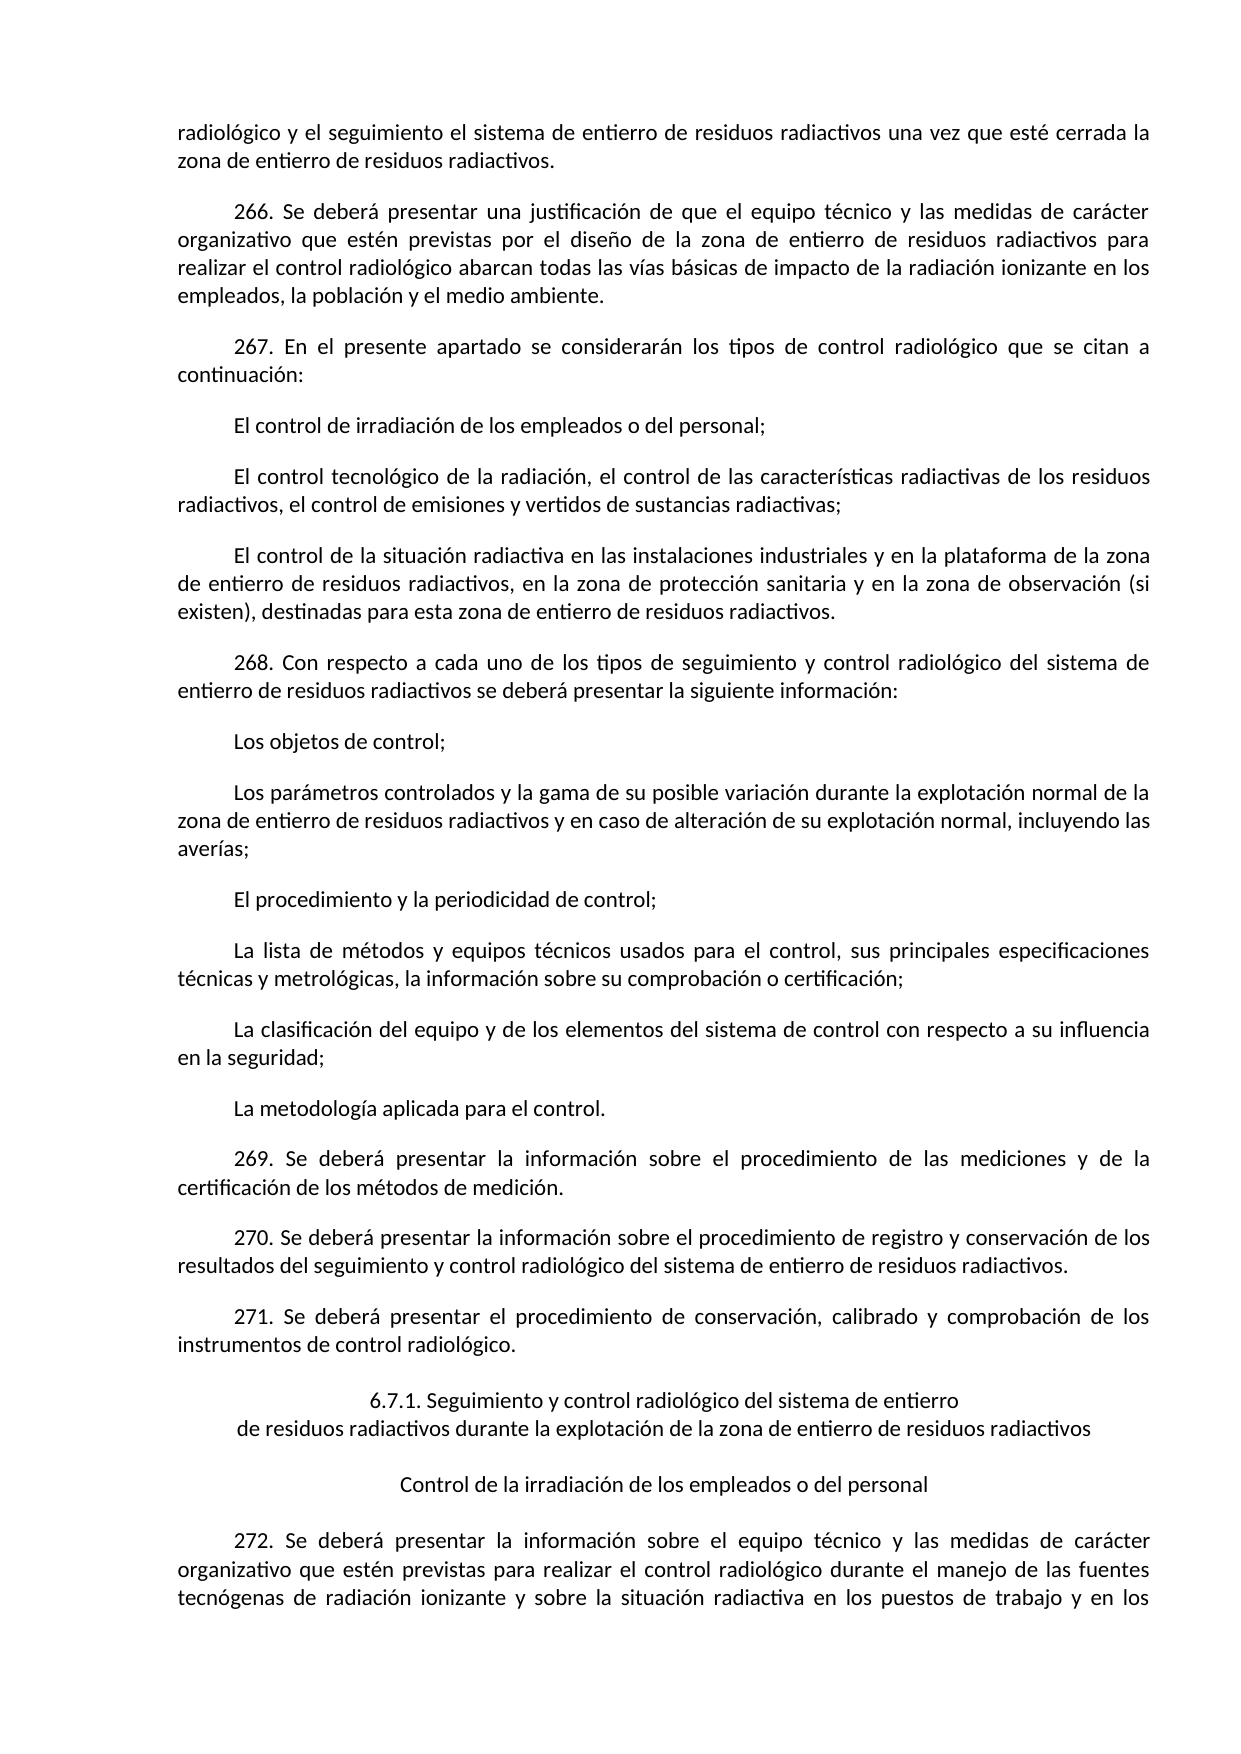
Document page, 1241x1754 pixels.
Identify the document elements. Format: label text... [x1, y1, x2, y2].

text Control de la irradiación de los empleados o del personal [177, 1471, 1152, 1499]
text de residuos radiactivos durante la explotación de la zona de entierro de residuos radiactivos [177, 1414, 1152, 1443]
text El control de la situación radiactiva en las instalaciones industriales y en la plataforma de la zona de entierro de residuos radiactivos, en la zona de protección sanitaria y en la zona de observación (si existen), destinadas para esta zona de entierro de residuos radiactivos. [177, 541, 1152, 625]
text El procedimiento y la periodicidad de control; [177, 885, 1152, 913]
text El control tecnológico de la radiación, el control de las características radiactivas de los residuos radiactivos, el control de emisiones y vertidos de sustancias radiactivas; [177, 462, 1152, 518]
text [177, 1527, 1152, 1611]
text 6.7.1. Seguimiento y control radiológico del sistema de entierro [177, 1387, 1152, 1414]
text Los objetos de control; [177, 727, 1152, 755]
text La lista de métodos y equipos técnicos usados para el control, sus principales especificaciones técnicas y metrológicas, la información sobre su comprobación o certificación; [177, 936, 1152, 992]
text 270. Se deberá presentar la información sobre el procedimiento de registro y conservación de los resultados del seguimiento y control radiológico del sistema de entierro de residuos radiactivos. [177, 1223, 1152, 1279]
text Los parámetros controlados y la gama de su posible variación durante la explotación normal de la zona de entierro de residuos radiactivos y en caso de alteración de su explotación normal, incluyendo las averías; [177, 778, 1152, 862]
text La metodología aplicada para el control. [177, 1094, 1152, 1122]
text 271. Se deberá presentar el procedimiento de conservación, calibrado y comprobación de los instrumentos de control radiológico. [177, 1302, 1152, 1358]
text La clasificación del equipo y de los elementos del sistema de control con respecto a su influencia en la seguridad; [177, 1015, 1152, 1071]
text 269. Se deberá presentar la información sobre el procedimiento de las mediciones y de la certificación de los métodos de medición. [177, 1144, 1152, 1201]
text 268. Con respecto a cada uno de los tipos de seguimiento y control radiológico del sistema de entierro de residuos radiactivos se deberá presentar la siguiente información: [177, 648, 1152, 704]
text El control de irradiación de los empleados o del personal; [177, 411, 1152, 439]
text 266. Se deberá presentar una justificación de que el equipo técnico y las medidas de carácter organizativo que estén previstas por el diseño de la zona de entierro de residuos radiactivos para realizar el control radiológico abarcan todas las vías básicas de impacto de la radiación ionizante en los empleados, la población y el medio ambiente. [177, 197, 1152, 309]
text 267. En el presente apartado se considerarán los tipos de control radiológico que se citan a continuación: [177, 332, 1152, 388]
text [177, 118, 1152, 174]
